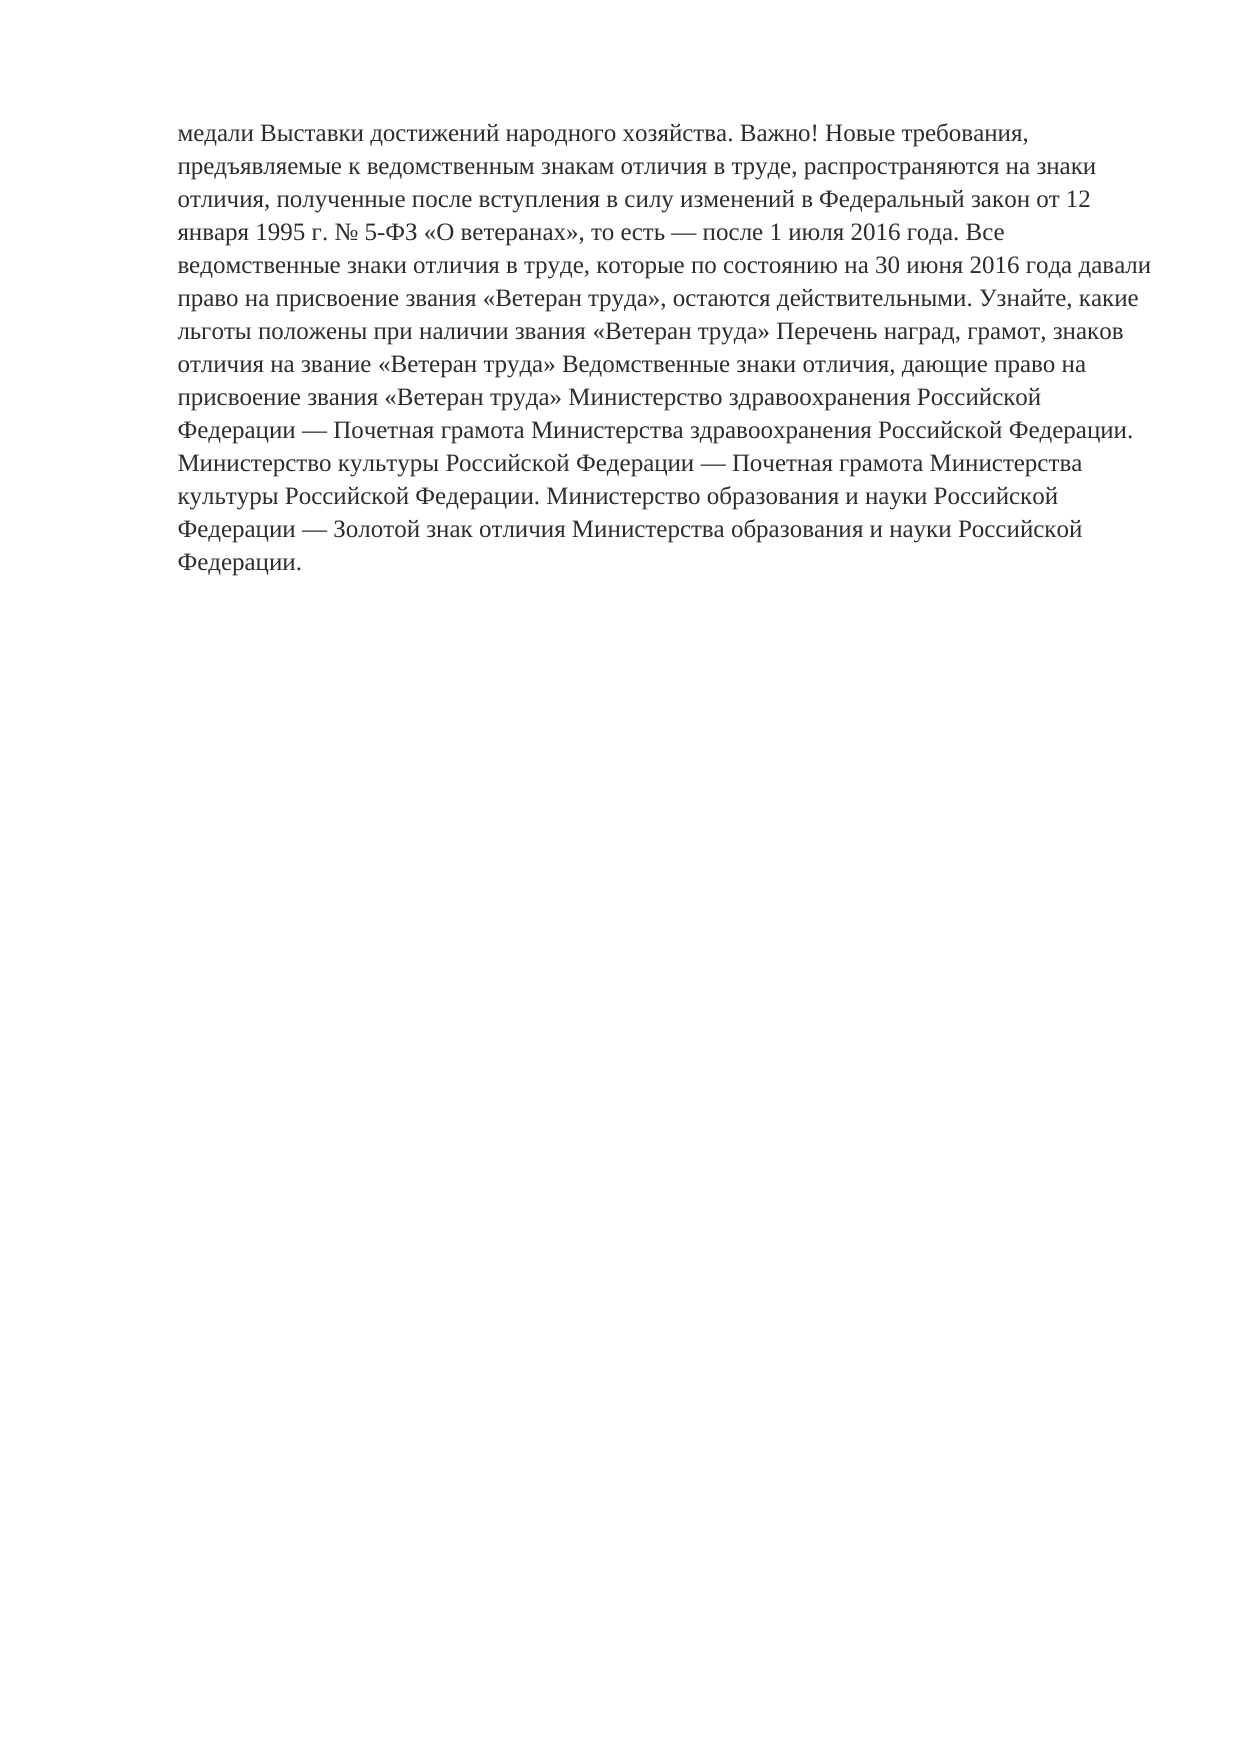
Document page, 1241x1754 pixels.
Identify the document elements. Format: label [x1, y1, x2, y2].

text [177, 118, 1152, 576]
